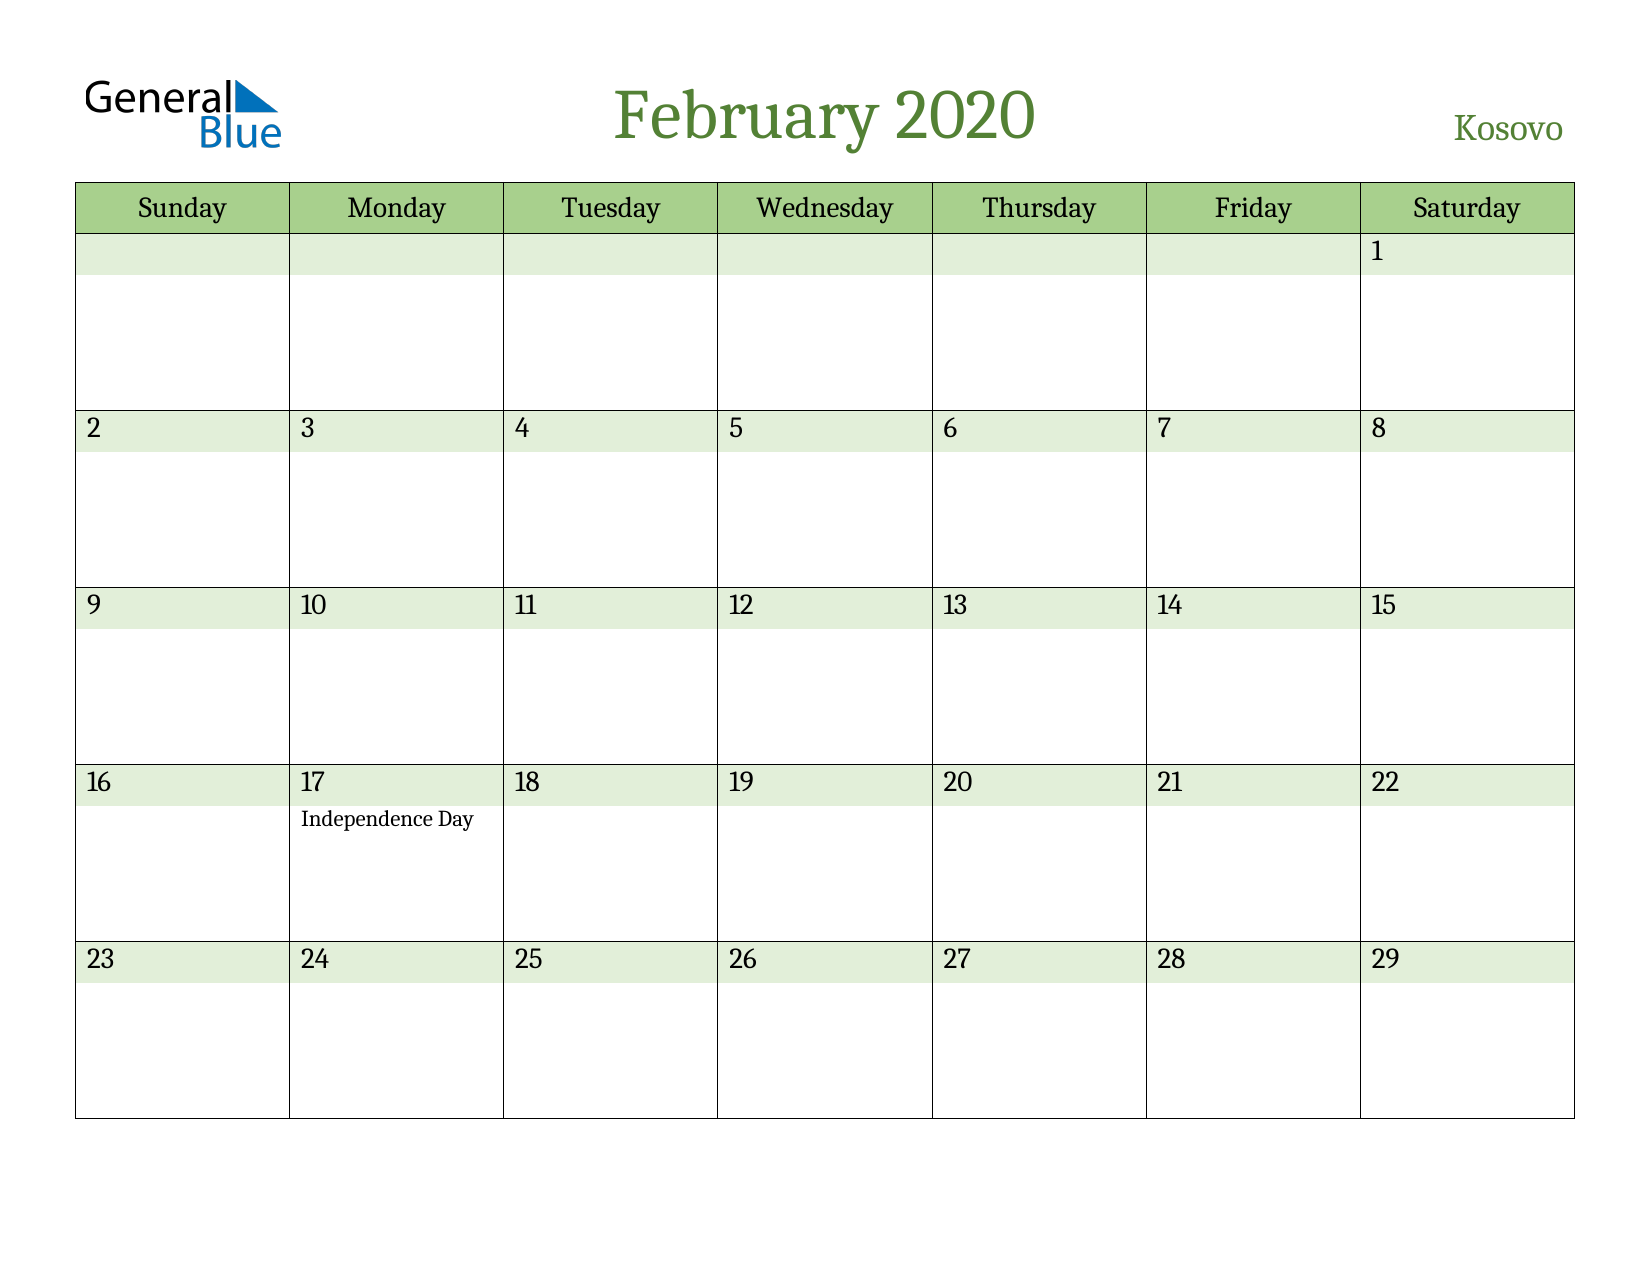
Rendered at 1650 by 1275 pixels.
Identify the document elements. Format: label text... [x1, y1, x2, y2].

table_cell 5 [718, 411, 932, 452]
table_cell [1147, 452, 1360, 587]
table_cell 1 [1361, 234, 1574, 275]
table_cell [290, 452, 503, 587]
table_cell [504, 983, 717, 1118]
table_cell Saturday [1361, 183, 1574, 233]
table_cell 26 [718, 942, 932, 983]
table_header [76, 75, 503, 182]
table_cell 15 [1361, 588, 1574, 629]
table_cell [1361, 275, 1574, 410]
table_cell [1147, 629, 1360, 764]
table_cell [290, 234, 503, 275]
picture [86, 80, 281, 148]
table_cell 24 [290, 942, 503, 983]
table_cell Monday [290, 183, 503, 233]
table_cell 11 [504, 588, 717, 629]
table_cell Thursday [933, 183, 1146, 233]
table_cell [933, 629, 1146, 764]
table_cell [504, 452, 717, 587]
table_cell [504, 806, 717, 941]
table_cell [718, 452, 932, 587]
table_cell [504, 275, 717, 410]
table_cell [504, 234, 717, 275]
table_cell [1361, 452, 1574, 587]
table_cell 6 [933, 411, 1146, 452]
table_cell 17 [290, 765, 503, 806]
table_cell [718, 983, 932, 1118]
table_cell [933, 983, 1146, 1118]
table_cell [1361, 983, 1574, 1118]
table_cell 20 [933, 765, 1146, 806]
table_cell 19 [718, 765, 932, 806]
table_cell 13 [933, 588, 1146, 629]
table_cell 21 [1147, 765, 1360, 806]
table_cell [76, 452, 289, 587]
table_cell 29 [1361, 942, 1574, 983]
table_header Kosovo [1146, 75, 1574, 182]
table_cell 2 [76, 411, 289, 452]
table_cell 18 [504, 765, 717, 806]
table_cell [933, 275, 1146, 410]
table_cell [1361, 806, 1574, 941]
table_cell 22 [1361, 765, 1574, 806]
table_cell [718, 806, 932, 941]
table_cell [718, 275, 932, 410]
table_cell [1147, 234, 1360, 275]
table_cell [718, 629, 932, 764]
table_cell [290, 275, 503, 410]
table_cell [76, 983, 289, 1118]
table_cell [76, 275, 289, 410]
table_cell [718, 234, 932, 275]
table_cell [290, 983, 503, 1118]
table_cell 25 [504, 942, 717, 983]
table_cell 16 [76, 765, 289, 806]
table_cell 7 [1147, 411, 1360, 452]
table_cell [76, 629, 289, 764]
table_cell 12 [718, 588, 932, 629]
table_cell 14 [1147, 588, 1360, 629]
table_cell [76, 806, 289, 941]
table_cell Independence Day [290, 806, 503, 941]
table_header February 2020 [504, 75, 1146, 182]
table_cell 28 [1147, 942, 1360, 983]
table_cell 23 [76, 942, 289, 983]
table_cell [1147, 806, 1360, 941]
table_cell [1147, 275, 1360, 410]
table_cell [290, 629, 503, 764]
table_cell 3 [290, 411, 503, 452]
table_cell 10 [290, 588, 503, 629]
table_cell Tuesday [504, 183, 717, 233]
table_cell Friday [1147, 183, 1360, 233]
table_cell [1361, 629, 1574, 764]
table_cell [933, 806, 1146, 941]
table_cell [504, 629, 717, 764]
table_cell 27 [933, 942, 1146, 983]
table_cell [76, 234, 289, 275]
table_cell 8 [1361, 411, 1574, 452]
table_cell [933, 234, 1146, 275]
table_cell Sunday [76, 183, 289, 233]
table_cell 4 [504, 411, 717, 452]
table_cell 9 [76, 588, 289, 629]
table_cell [1147, 983, 1360, 1118]
table_cell [933, 452, 1146, 587]
table_cell Wednesday [718, 183, 932, 233]
